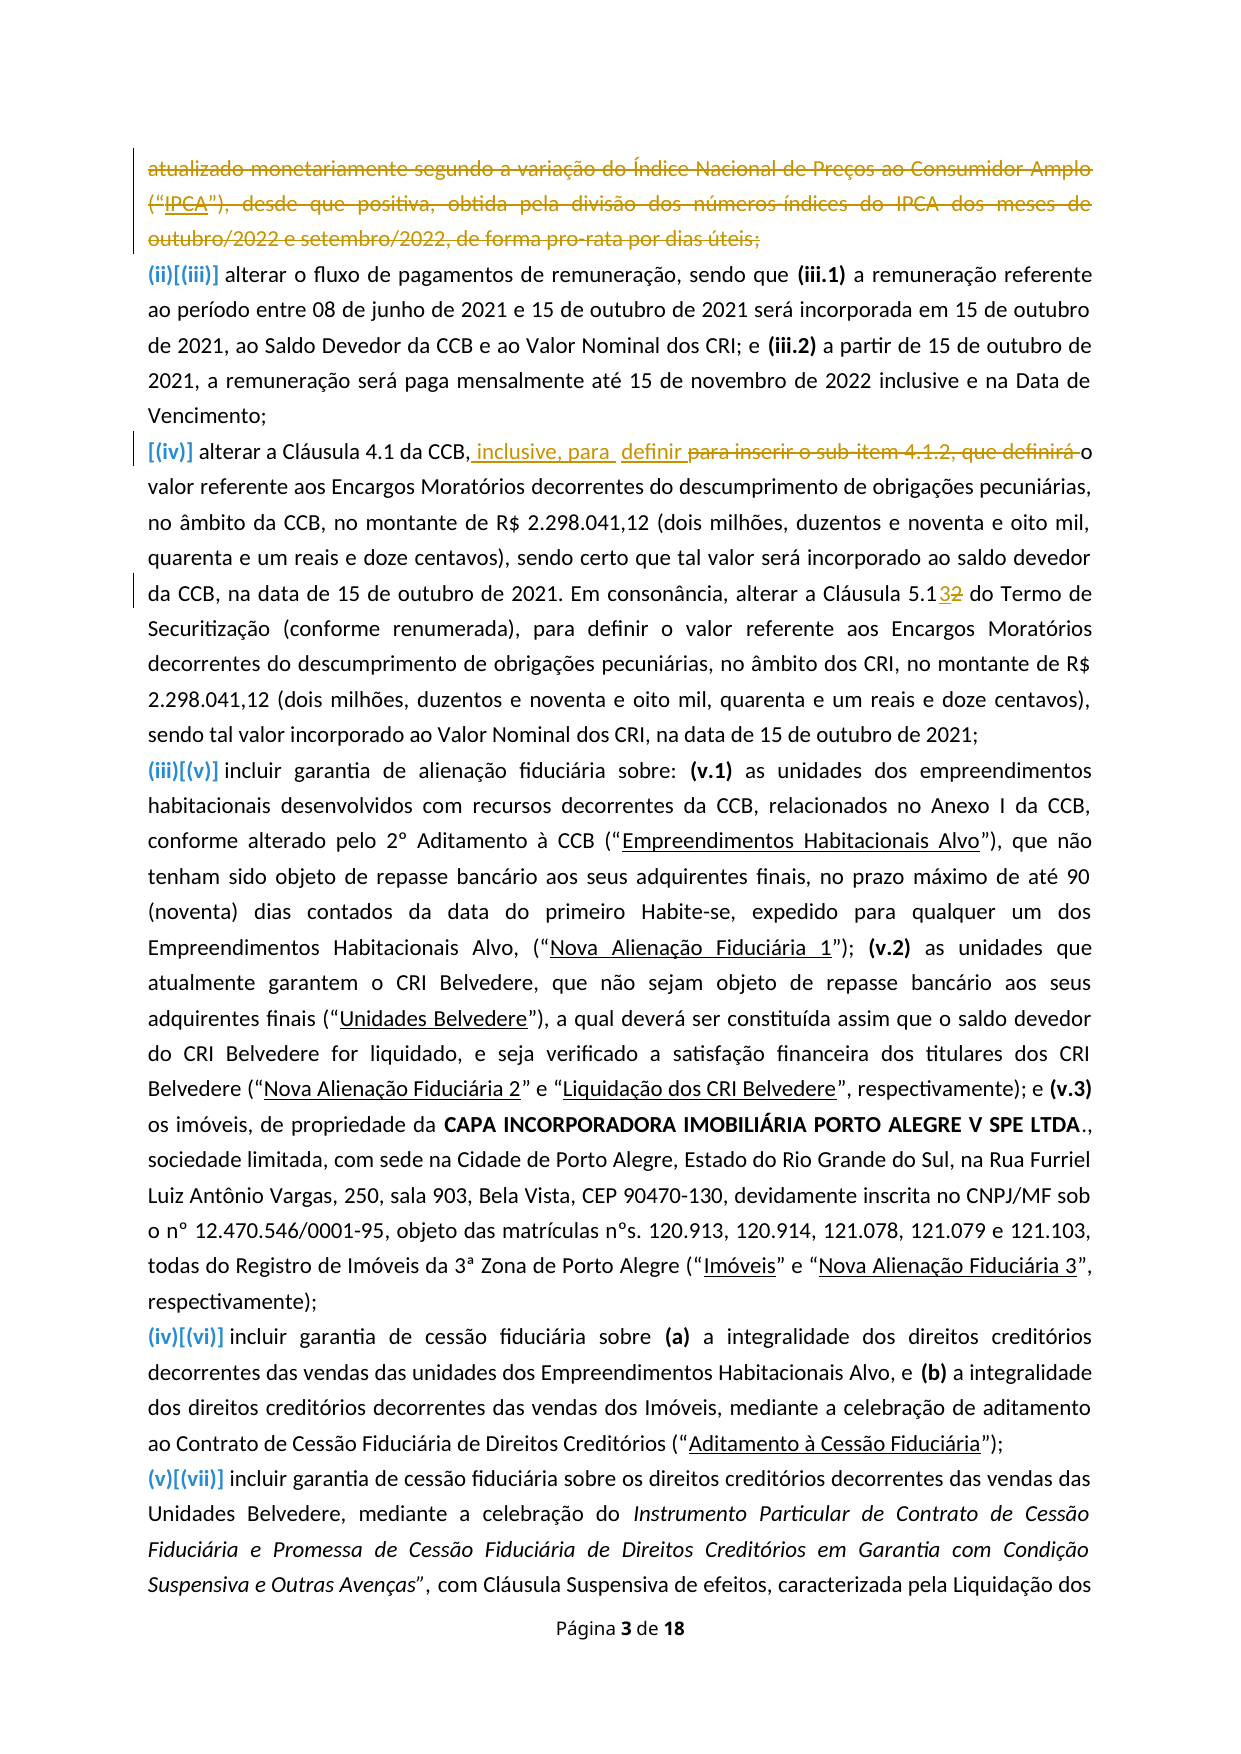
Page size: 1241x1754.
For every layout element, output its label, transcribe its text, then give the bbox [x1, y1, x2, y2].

list incluir garantia de cessão fiduciária sobre (a) a integralidade dos direitos creditórios decorrentes das vendas das unidades dos Empreendimentos Habitacionais Alvo, e (b) a integralidade dos direitos creditórios decorrentes das vendas dos Imóveis, mediante a celebração de aditamento ao Contrato de Cessão Fiduciária de Direitos Creditórios (“Aditamento à Cessão Fiduciária”); [148, 1316, 1092, 1458]
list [148, 1458, 1092, 1600]
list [148, 148, 1092, 169]
list incluir garantia de alienação fiduciária sobre: (v.1) as unidades dos empreendimentos habitacionais desenvolvidos com recursos decorrentes da CCB, relacionados no Anexo I da CCB, conforme alterado pelo 2º Aditamento à CCB (“Empreendimentos Habitacionais Alvo”), que não tenham sido objeto de repasse bancário aos seus adquirentes finais, no prazo máximo de até 90 (noventa) dias contados da data do primeiro Habite-se, expedido para qualquer um dos Empreendimentos Habitacionais Alvo, (“Nova Alienação Fiduciária 1”); (v.2) as unidades que atualmente garantem o CRI Belvedere, que não sejam objeto de repasse bancário aos seus adquirentes finais (“Unidades Belvedere”), a qual deverá ser constituída assim que o saldo devedor do CRI Belvedere for liquidado, e seja verificado a satisfação financeira dos titulares dos CRI Belvedere (“Nova Alienação Fiduciária 2” e “Liquidação dos CRI Belvedere”, respectivamente); e (v.3) os imóveis, de propriedade da CAPA INCORPORADORA IMOBILIÁRIA PORTO ALEGRE V SPE LTDA., sociedade limitada, com sede na Cidade de Porto Alegre, Estado do Rio Grande do Sul, na Rua Furriel Luiz Antônio Vargas, 250, sala 903, Bela Vista, CEP 90470-130, devidamente inscrita no CNPJ/MF sob o nº 12.470.546/0001-95, objeto das matrículas nºs. 120.913, 120.914, 121.078, 121.079 e 121.103, todas do Registro de Imóveis da 3ª Zona de Porto Alegre (“Imóveis” e “Nova Alienação Fiduciária 3”, respectivamente); [148, 750, 1092, 1316]
list alterar o fluxo de pagamentos de remuneração, sendo que (iii.1) a remuneração referente ao período entre 08 de junho de 2021 e 15 de outubro de 2021 será incorporada em 15 de outubro de 2021, ao Saldo Devedor da CCB e ao Valor Nominal dos CRI; e (iii.2) a partir de 15 de outubro de 2021, a remuneração será paga mensalmente até 15 de novembro de 2022 inclusive e na Data de Vencimento; [148, 254, 1092, 431]
list alterar a Cláusula 4.1 da CCB, o valor referente aos Encargos Moratórios decorrentes do descumprimento de obrigações pecuniárias, no âmbito da CCB, no montante de R$ 2.298.041,12 (dois milhões, duzentos e noventa e oito mil, quarenta e um reais e doze centavos), sendo certo que tal valor será incorporado ao saldo devedor da CCB, na data de 15 de outubro de 2021. Em consonância, alterar a Cláusula 5.1 do Termo de Securitização (conforme renumerada), para definir o valor referente aos Encargos Moratórios decorrentes do descumprimento de obrigações pecuniárias, no âmbito dos CRI, no montante de R$ 2.298.041,12 (dois milhões, duzentos e noventa e oito mil, quarenta e um reais e doze centavos), sendo tal valor incorporado ao Valor Nominal dos CRI, na data de 15 de outubro de 2021; [148, 431, 1092, 750]
